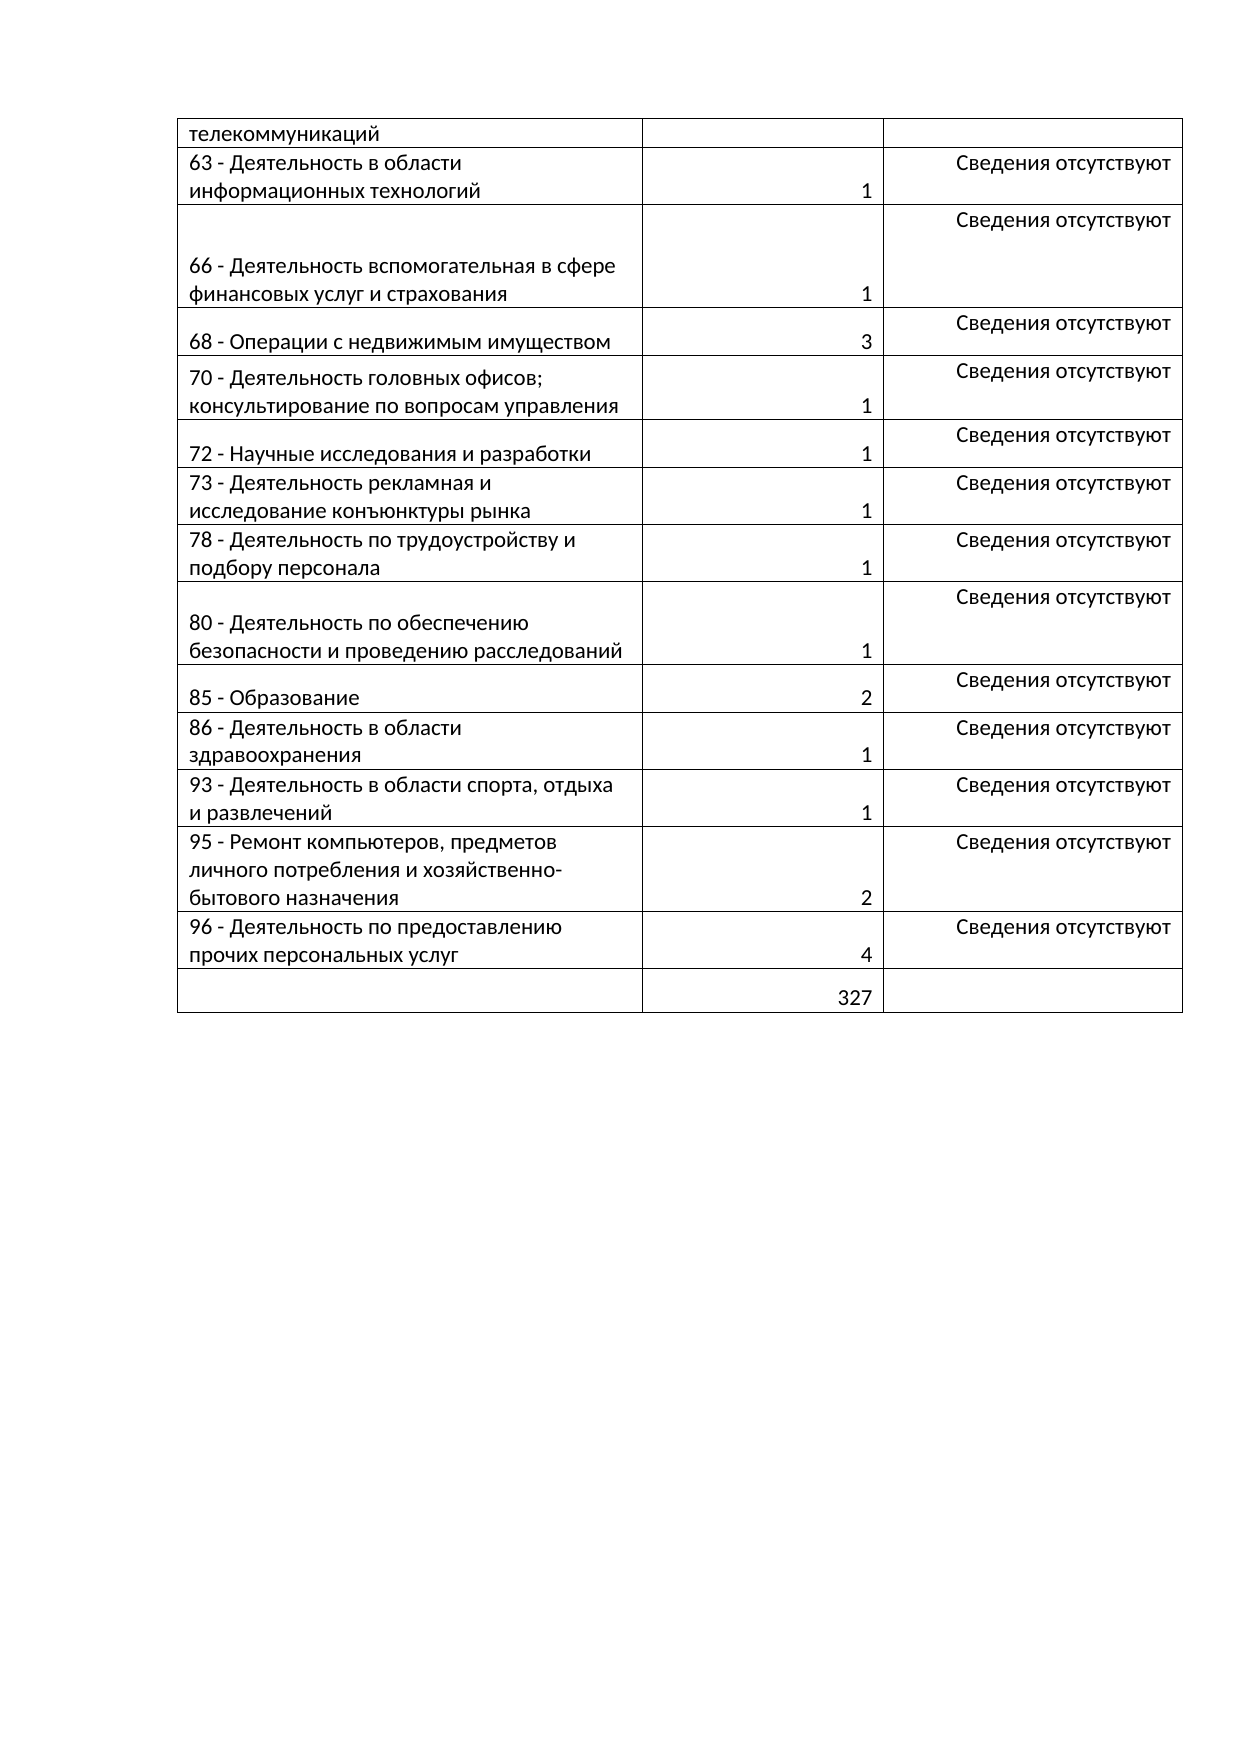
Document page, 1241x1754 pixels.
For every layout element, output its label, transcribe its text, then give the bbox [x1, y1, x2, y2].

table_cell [884, 119, 1182, 147]
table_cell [178, 119, 642, 147]
table_cell 93 - Деятельность в области спорта, отдыха и развлечений [178, 770, 642, 826]
table_cell 2 [643, 665, 883, 712]
table_cell Сведения отсутствуют [884, 827, 1182, 911]
table_cell 2 [643, 119, 883, 147]
table_cell Сведения отсутствуют [884, 148, 1182, 204]
table_cell 1 [643, 525, 883, 581]
table_cell 86 - Деятельность в области здравоохранения [178, 713, 642, 769]
table_cell 1 [643, 468, 883, 524]
table_cell 3 [643, 308, 883, 355]
table_cell 327 [643, 969, 883, 1012]
table_cell 70 - Деятельность головных офисов; консультирование по вопросам управления [178, 356, 642, 419]
table_cell Сведения отсутствуют [884, 525, 1182, 581]
table_cell Сведения отсутствуют [884, 205, 1182, 307]
table_cell 73 - Деятельность рекламная и исследование конъюнктуры рынка [178, 468, 642, 524]
table_cell 1 [643, 770, 883, 826]
table_cell [178, 969, 642, 1012]
table_cell 1 [643, 420, 883, 467]
table_cell 68 - Операции с недвижимым имуществом [178, 308, 642, 355]
table_cell 85 - Образование [178, 665, 642, 712]
table_cell 4 [643, 912, 883, 968]
table_cell 80 - Деятельность по обеспечению безопасности и проведению расследований [178, 582, 642, 664]
table_cell Сведения отсутствуют [884, 582, 1182, 664]
table_cell 78 - Деятельность по трудоустройству и подбору персонала [178, 525, 642, 581]
table_cell 2 [643, 827, 883, 911]
table_cell Сведения отсутствуют [884, 308, 1182, 355]
table_cell Сведения отсутствуют [884, 713, 1182, 769]
table_cell 72 - Научные исследования и разработки [178, 420, 642, 467]
table_cell 96 - Деятельность по предоставлению прочих персональных услуг [178, 912, 642, 968]
table_cell [884, 969, 1182, 1012]
table_cell 66 - Деятельность вспомогательная в сфере финансовых услуг и страхования [178, 205, 642, 307]
table_cell 95 - Ремонт компьютеров, предметов личного потребления и хозяйственно-бытового назначения [178, 827, 642, 911]
table_cell Сведения отсутствуют [884, 468, 1182, 524]
table_cell Сведения отсутствуют [884, 912, 1182, 968]
table_cell Сведения отсутствуют [884, 665, 1182, 712]
table_cell 1 [643, 205, 883, 307]
table_cell Сведения отсутствуют [884, 420, 1182, 467]
table_cell Сведения отсутствуют [884, 356, 1182, 419]
table_cell Сведения отсутствуют [884, 770, 1182, 826]
table_cell 63 - Деятельность в области информационных технологий [178, 148, 642, 204]
table_cell 1 [643, 148, 883, 204]
table_cell 1 [643, 356, 883, 419]
table_cell 1 [643, 713, 883, 769]
table_cell 1 [643, 582, 883, 664]
